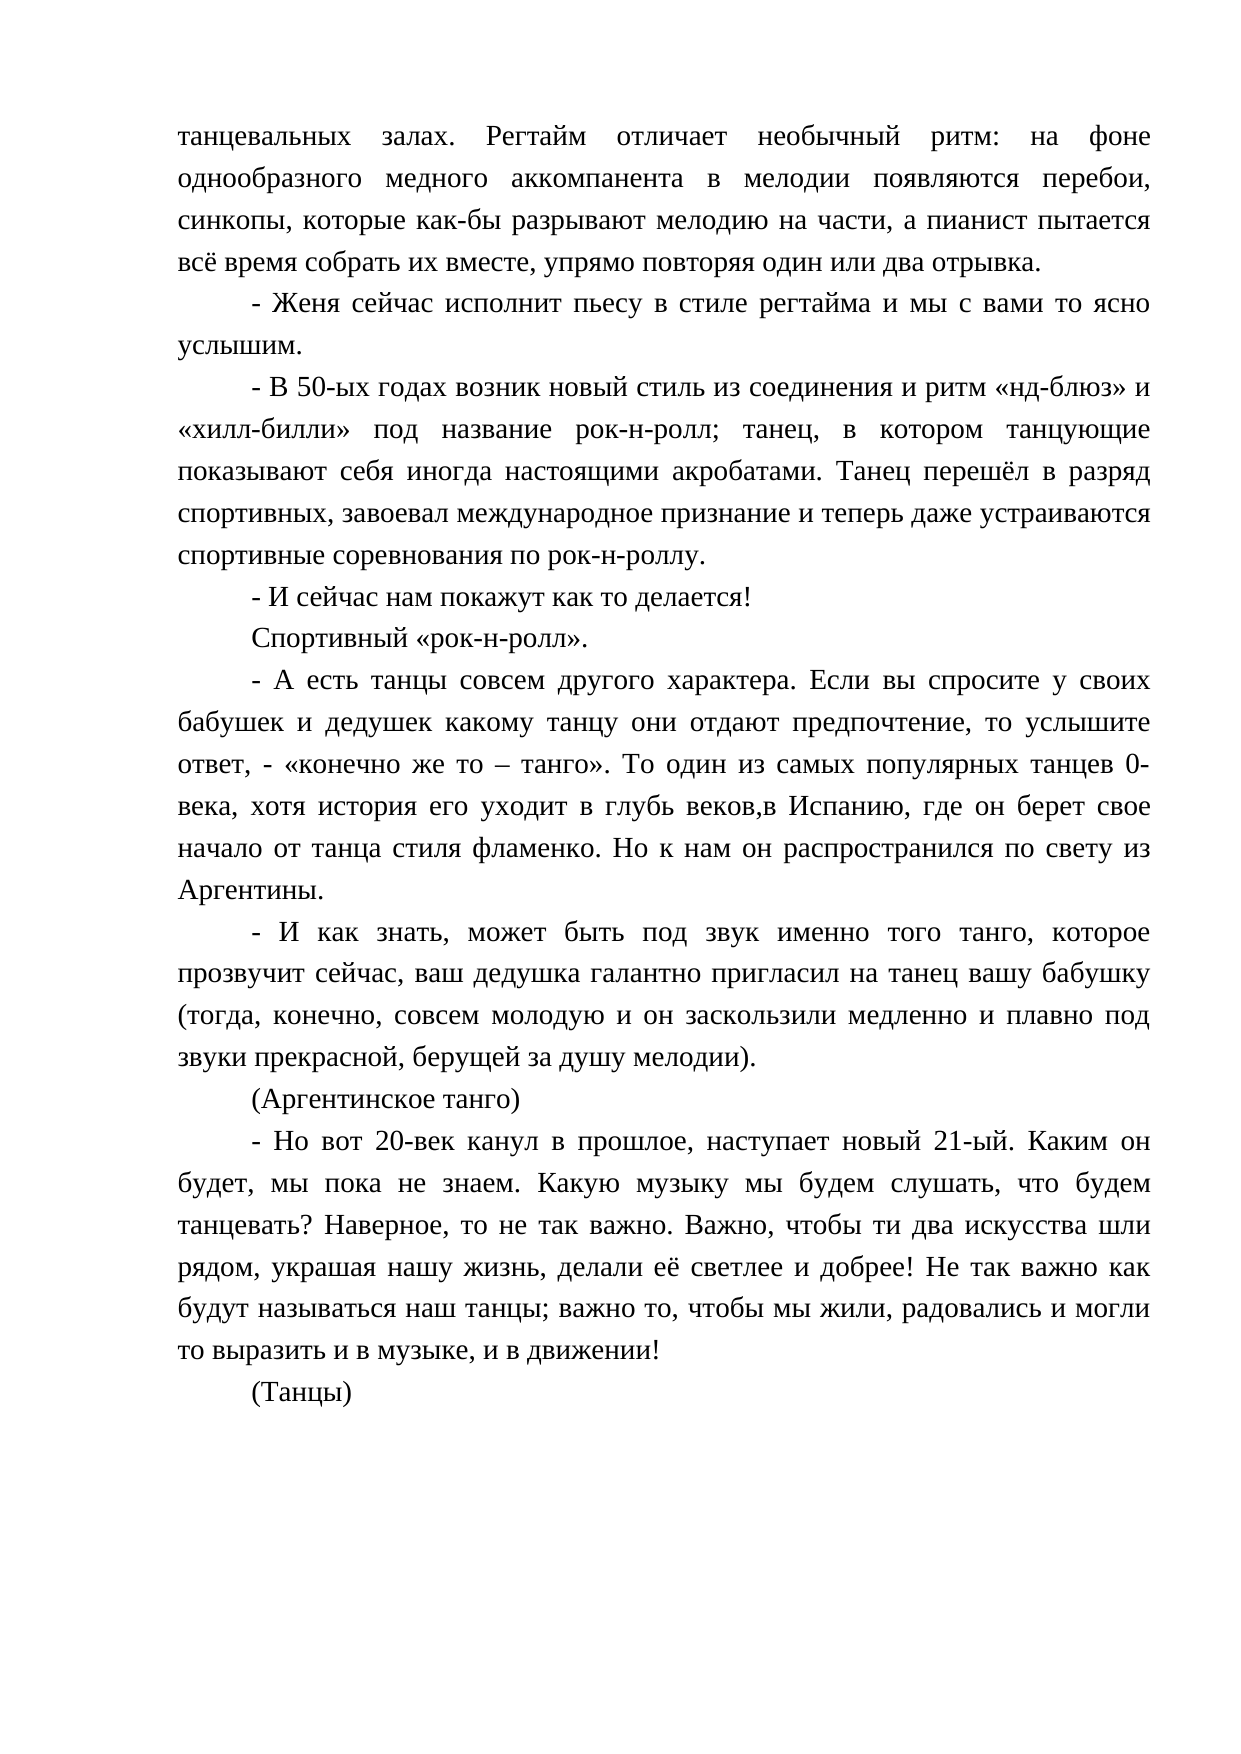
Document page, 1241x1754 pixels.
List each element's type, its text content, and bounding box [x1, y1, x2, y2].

text (Аргентинское танго) [177, 1081, 1152, 1115]
text Спортивный «рок-н-ролл». [177, 621, 1152, 654]
text - Женя сейчас исполнит пьесу в стиле регтайма и мы с вами то ясно услышим. [177, 286, 1152, 361]
text - В 50-ых годах возник новый стиль из соединения и ритм «нд-блюз» и «хилл-билли» под название рок-н-ролл; танец, в котором танцующие показывают себя иногда настоящими акробатами. Танец перешёл в разряд спортивных, завоевал международное признание и теперь даже устраиваются спортивные соревнования по рок-н-роллу. [177, 369, 1152, 570]
text - Но вот 20-век канул в прошлое, наступает новый 21-ый. Каким он будет, мы пока не знаем. Какую музыку мы будем слушать, что будем танцевать? Наверное, то не так важно. Важно, чтобы ти два искусства шли рядом, украшая нашу жизнь, делали её светлее и добрее! Не так важно как будут называться наш танцы; важно то, чтобы мы жили, радовались и могли то выразить и в музыке, и в движении! [177, 1123, 1152, 1366]
text - И как знать, может быть под звук именно того танго, которое прозвучит сейчас, ваш дедушка галантно пригласил на танец вашу бабушку (тогда, конечно, совсем молодую и он заскользили медленно и плавно под звуки прекрасной, берущей за душу мелодии). [177, 914, 1152, 1073]
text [177, 118, 1152, 277]
text (Танцы) [177, 1374, 1152, 1408]
text - А есть танцы совсем другого характера. Если вы спросите у своих бабушек и дедушек какому танцу они отдают предпочтение, то услышите ответ, - «конечно же то – танго». То один из самых популярных танцев 0-века, хотя история его уходит в глубь веков,в Испанию, где он берет свое начало от танца стиля фламенко. Но к нам он распространился по свету из Аргентины. [177, 662, 1152, 905]
text - И сейчас нам покажут как то делается! [177, 579, 1152, 612]
